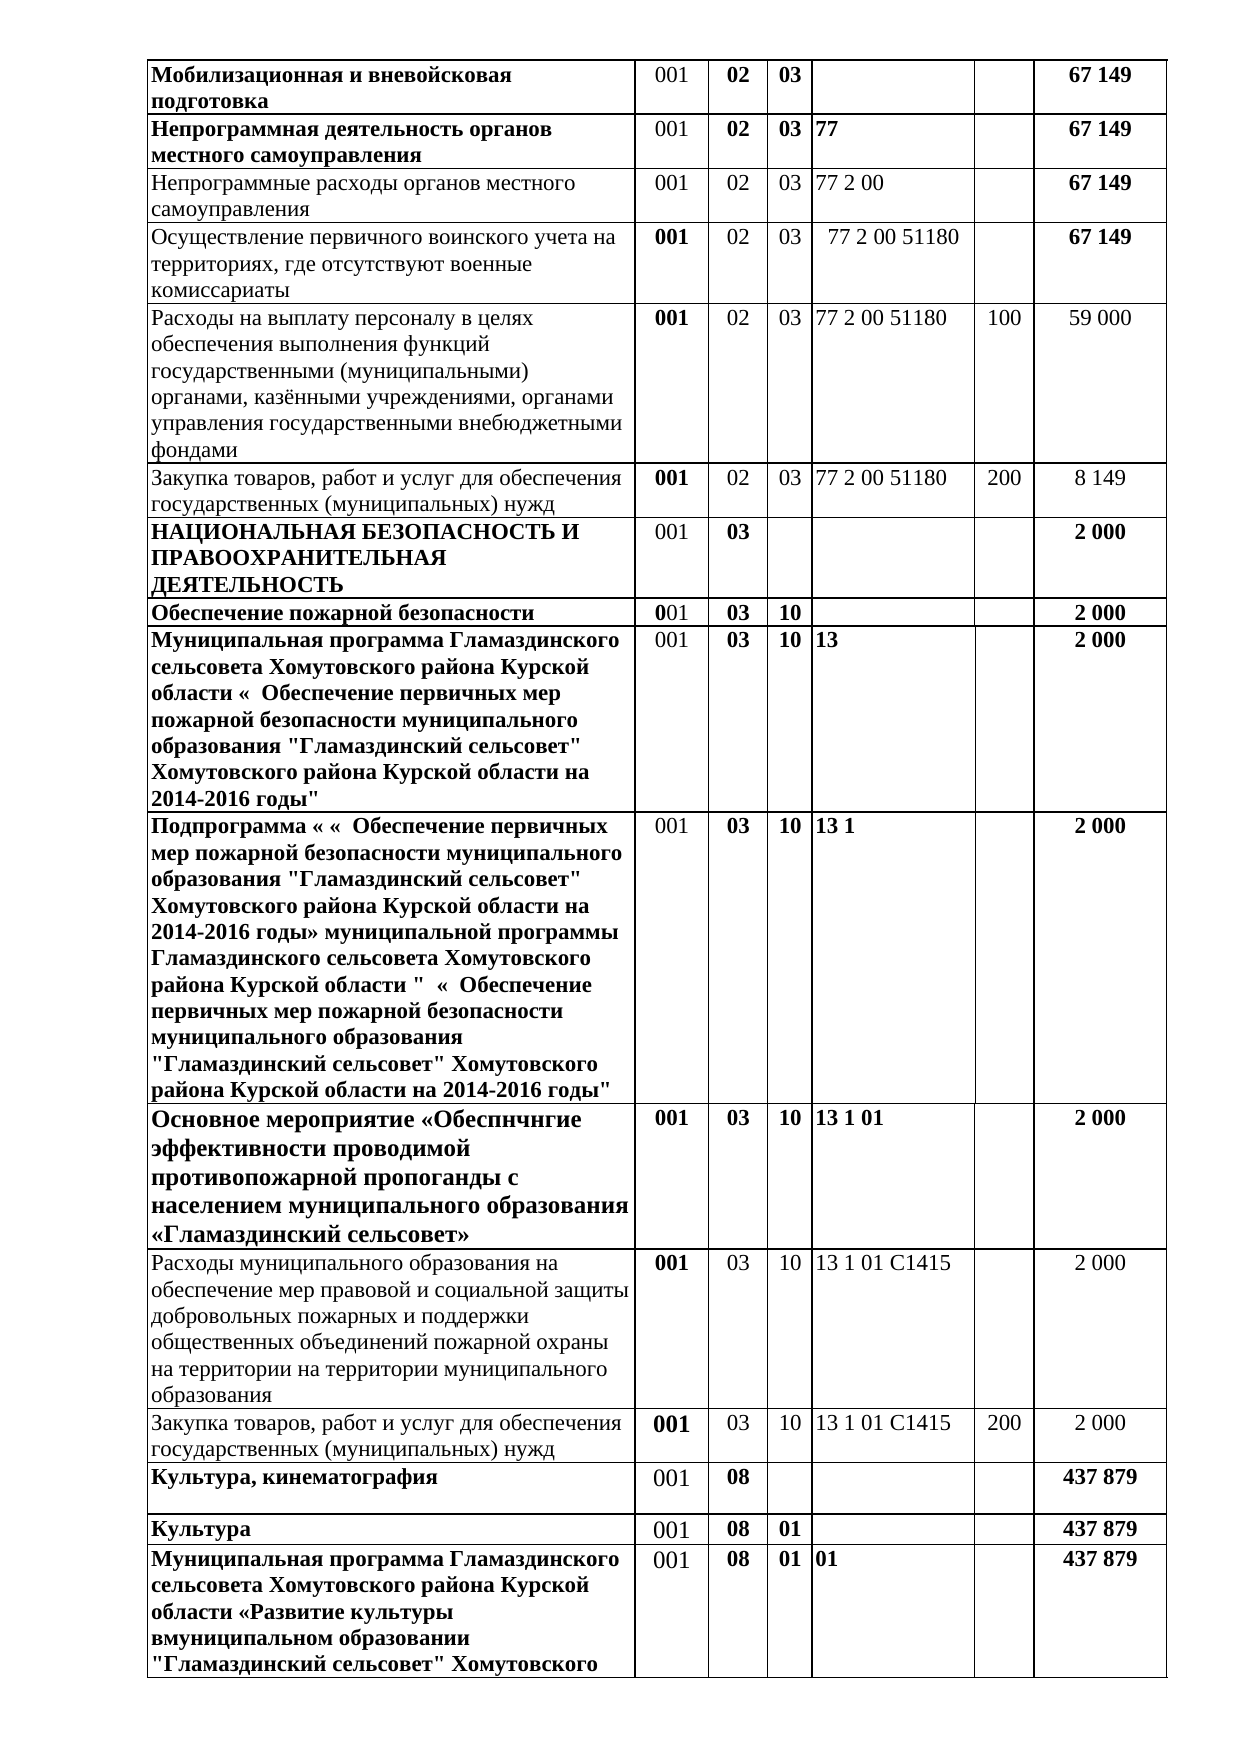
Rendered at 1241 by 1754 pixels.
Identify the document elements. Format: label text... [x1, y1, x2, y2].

table_cell 03 [768, 115, 811, 168]
table_cell 001 [636, 223, 708, 302]
table_cell [976, 813, 1033, 1102]
table_cell 001 [636, 304, 708, 462]
table_cell 2 000 [1035, 518, 1166, 597]
table_cell Основное мероприятие «Обеспнчнгие эффективности проводимой противопожарной пропоганды с населением муниципального образования «Гламаздинский сельсовет» [148, 1104, 634, 1248]
table_cell Закупка товаров, работ и услуг для обеспечения государственных (муниципальных) нужд [148, 1409, 634, 1462]
table_cell [813, 518, 974, 597]
table_cell 03 [768, 304, 811, 462]
table_cell Расходы муниципального образования на обеспечение мер правовой и социальной защиты добровольных пожарных и поддержки общественных объединений пожарной охраны на территории на территории муниципального образования [148, 1250, 634, 1407]
table_cell 03 [709, 1409, 767, 1462]
table_cell [813, 1463, 974, 1513]
table_cell 02 [709, 61, 767, 113]
table_cell Муниципальная программа Гламаздинского сельсовета Хомутовского района Курской области « Обеспечение первичных мер пожарной безопасности муниципального образования "Гламаздинский сельсовет" Хомутовского района Курской области на 2014-2016 годы" [148, 627, 634, 811]
table_cell [975, 223, 1033, 302]
table_cell 100 [975, 304, 1033, 462]
table_cell Культура [148, 1515, 634, 1543]
table_cell 2 000 [1035, 599, 1166, 625]
table_cell Непрограммная деятельность органов местного самоуправления [148, 115, 634, 168]
table_cell Расходы на выплату персоналу в целях обеспечения выполнения функций государственными (муниципальными) органами, казёнными учреждениями, органами управления государственными внебюджетными фондами [148, 304, 634, 462]
table_cell 02 [709, 304, 767, 462]
table_cell Культура, кинематография [148, 1463, 634, 1513]
table_cell [975, 1463, 1033, 1513]
table_cell 03 [768, 464, 811, 516]
table_cell НАЦИОНАЛЬНАЯ БЕЗОПАСНОСТЬ И ПРАВООХРАНИТЕЛЬНАЯ ДЕЯТЕЛЬНОСТЬ [148, 518, 634, 597]
table_cell 77 2 00 51180 [813, 223, 974, 302]
table_cell 77 2 00 51180 [813, 304, 974, 462]
table_cell 10 [768, 627, 811, 811]
table_cell 10 [768, 1250, 811, 1407]
table_cell [768, 518, 811, 597]
table_cell 03 [768, 169, 811, 222]
table_cell 10 [768, 599, 811, 625]
table_cell 001 [636, 1463, 708, 1513]
table_cell 13 1 01 С1415 [813, 1409, 974, 1462]
table_cell [975, 115, 1033, 168]
table_cell [975, 1250, 1033, 1407]
table_cell [975, 61, 1033, 113]
table_cell 03 [709, 518, 767, 597]
table_cell 03 [709, 813, 767, 1102]
table_cell 001 [636, 169, 708, 222]
table_cell 001 [636, 1515, 708, 1543]
table_cell 01 [768, 1545, 811, 1677]
table_cell 200 [975, 464, 1033, 516]
table_cell 8 149 [1035, 464, 1166, 516]
table_cell 437 879 [1035, 1545, 1166, 1677]
table_cell 001 [636, 627, 708, 811]
table_cell [975, 169, 1033, 222]
table_cell Закупка товаров, работ и услуг для обеспечения государственных (муниципальных) нужд [148, 464, 634, 516]
table_cell Обеспечение пожарной безопасности [148, 599, 634, 625]
table_cell 03 [709, 627, 767, 811]
table_cell 01 [768, 1515, 811, 1543]
table_cell 67 149 [1035, 169, 1166, 222]
table_cell 13 1 [813, 813, 975, 1102]
table_cell 200 [975, 1409, 1033, 1462]
table_cell 001 [636, 813, 708, 1102]
table_cell [975, 1104, 1033, 1248]
table_cell 01 [813, 1545, 974, 1677]
table_cell 77 2 00 51180 [813, 464, 974, 516]
table_cell [975, 518, 1033, 597]
table_cell 437 879 [1035, 1463, 1166, 1513]
table_cell [813, 1515, 974, 1543]
table_cell [975, 599, 1033, 625]
table_cell 03 [768, 61, 811, 113]
table_cell 001 [636, 464, 708, 516]
table_cell 67 149 [1035, 61, 1166, 113]
table_cell 13 [813, 627, 975, 811]
table_cell 2 000 [1035, 1104, 1166, 1248]
table_cell [768, 1463, 811, 1513]
table_cell 2 000 [1035, 1250, 1166, 1407]
table_cell 77 [813, 115, 974, 168]
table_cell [148, 1545, 634, 1677]
table_cell 10 [768, 1104, 811, 1248]
table_cell [813, 61, 974, 113]
table_cell [975, 1545, 1033, 1677]
table_cell 001 [636, 61, 708, 113]
table_cell 13 1 01 [813, 1104, 974, 1248]
table_cell 08 [709, 1463, 767, 1513]
table_cell [975, 1515, 1033, 1543]
table_cell 03 [709, 1250, 767, 1407]
table_cell 001 [636, 1250, 708, 1407]
table_cell 59 000 [1035, 304, 1166, 462]
table_cell 001 [636, 599, 708, 625]
table_cell 03 [709, 599, 767, 625]
table_cell 001 [636, 1104, 708, 1248]
table_cell 13 1 01 С1415 [813, 1250, 974, 1407]
table_cell 001 [636, 1409, 708, 1462]
table_cell Мобилизационная и вневойсковая подготовка [148, 61, 634, 113]
table_cell 2 000 [1035, 813, 1166, 1102]
table_cell Осуществление первичного воинского учета на территориях, где отсутствуют военные комиссариаты [148, 223, 634, 302]
table_cell 2 000 [1035, 627, 1166, 811]
table_cell 001 [636, 1545, 708, 1677]
table_cell 08 [709, 1545, 767, 1677]
table_cell [813, 599, 974, 625]
table_cell 02 [709, 115, 767, 168]
table_cell 10 [768, 813, 811, 1102]
table_cell 001 [636, 518, 708, 597]
table_cell 02 [709, 223, 767, 302]
table_cell 77 2 00 [813, 169, 974, 222]
table_cell 2 000 [1035, 1409, 1166, 1462]
table_cell Подпрограмма « « Обеспечение первичных мер пожарной безопасности муниципального образования "Гламаздинский сельсовет" Хомутовского района Курской области на 2014-2016 годы» муниципальной программы Гламаздинского сельсовета Хомутовского района Курской области " « Обеспечение первичных мер пожарной безопасности муниципального образования "Гламаздинский сельсовет" Хомутовского района Курской области на 2014-2016 годы" [148, 813, 634, 1102]
table_cell 03 [709, 1104, 767, 1248]
table_cell 67 149 [1035, 223, 1166, 302]
table_cell 08 [709, 1515, 767, 1543]
table_cell 02 [709, 464, 767, 516]
table_cell 10 [768, 1409, 811, 1462]
table_cell 02 [709, 169, 767, 222]
table_cell 437 879 [1035, 1515, 1166, 1543]
table_cell Непрограммные расходы органов местного самоуправления [148, 169, 634, 222]
table_cell [976, 627, 1033, 811]
table_cell 03 [768, 223, 811, 302]
table_cell 001 [636, 115, 708, 168]
table_cell 67 149 [1035, 115, 1166, 168]
